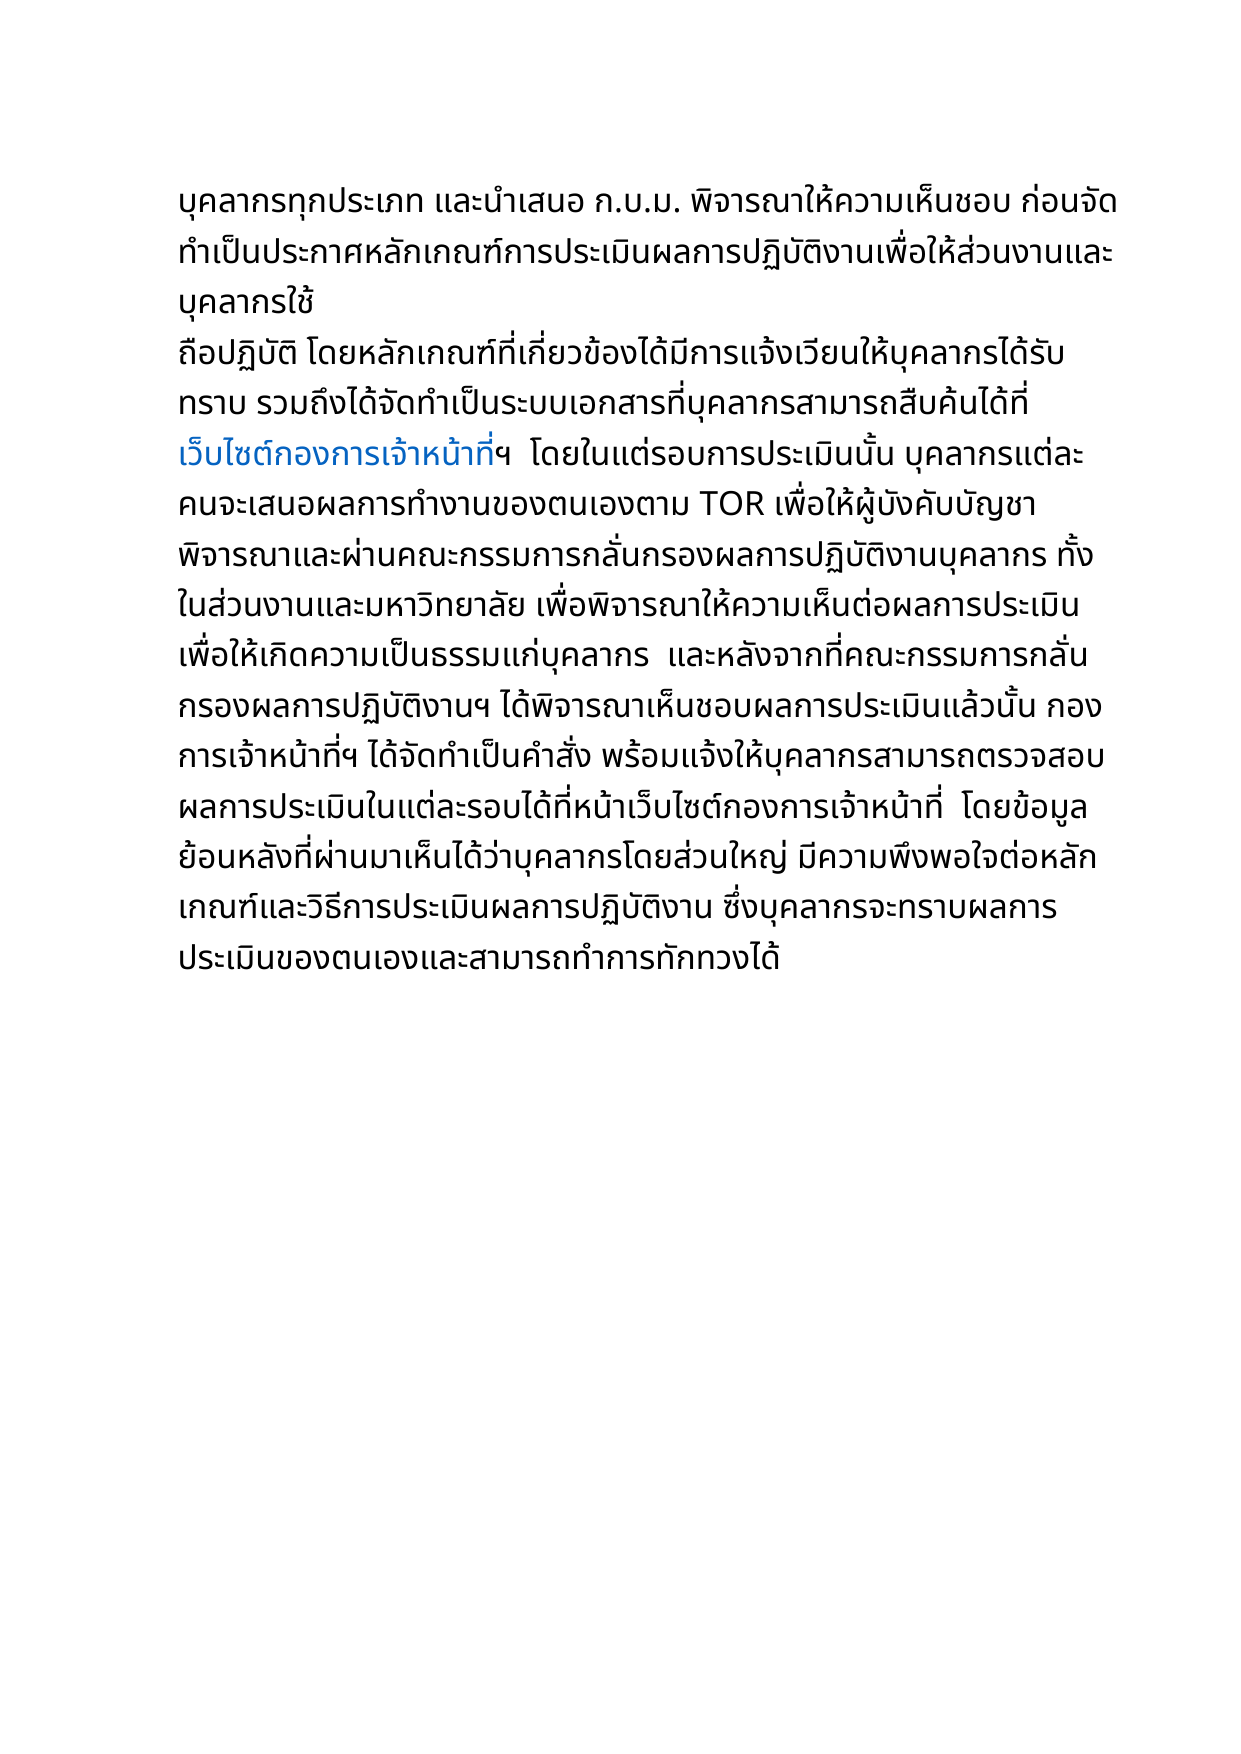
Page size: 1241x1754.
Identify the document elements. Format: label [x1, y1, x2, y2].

list [177, 177, 1122, 984]
